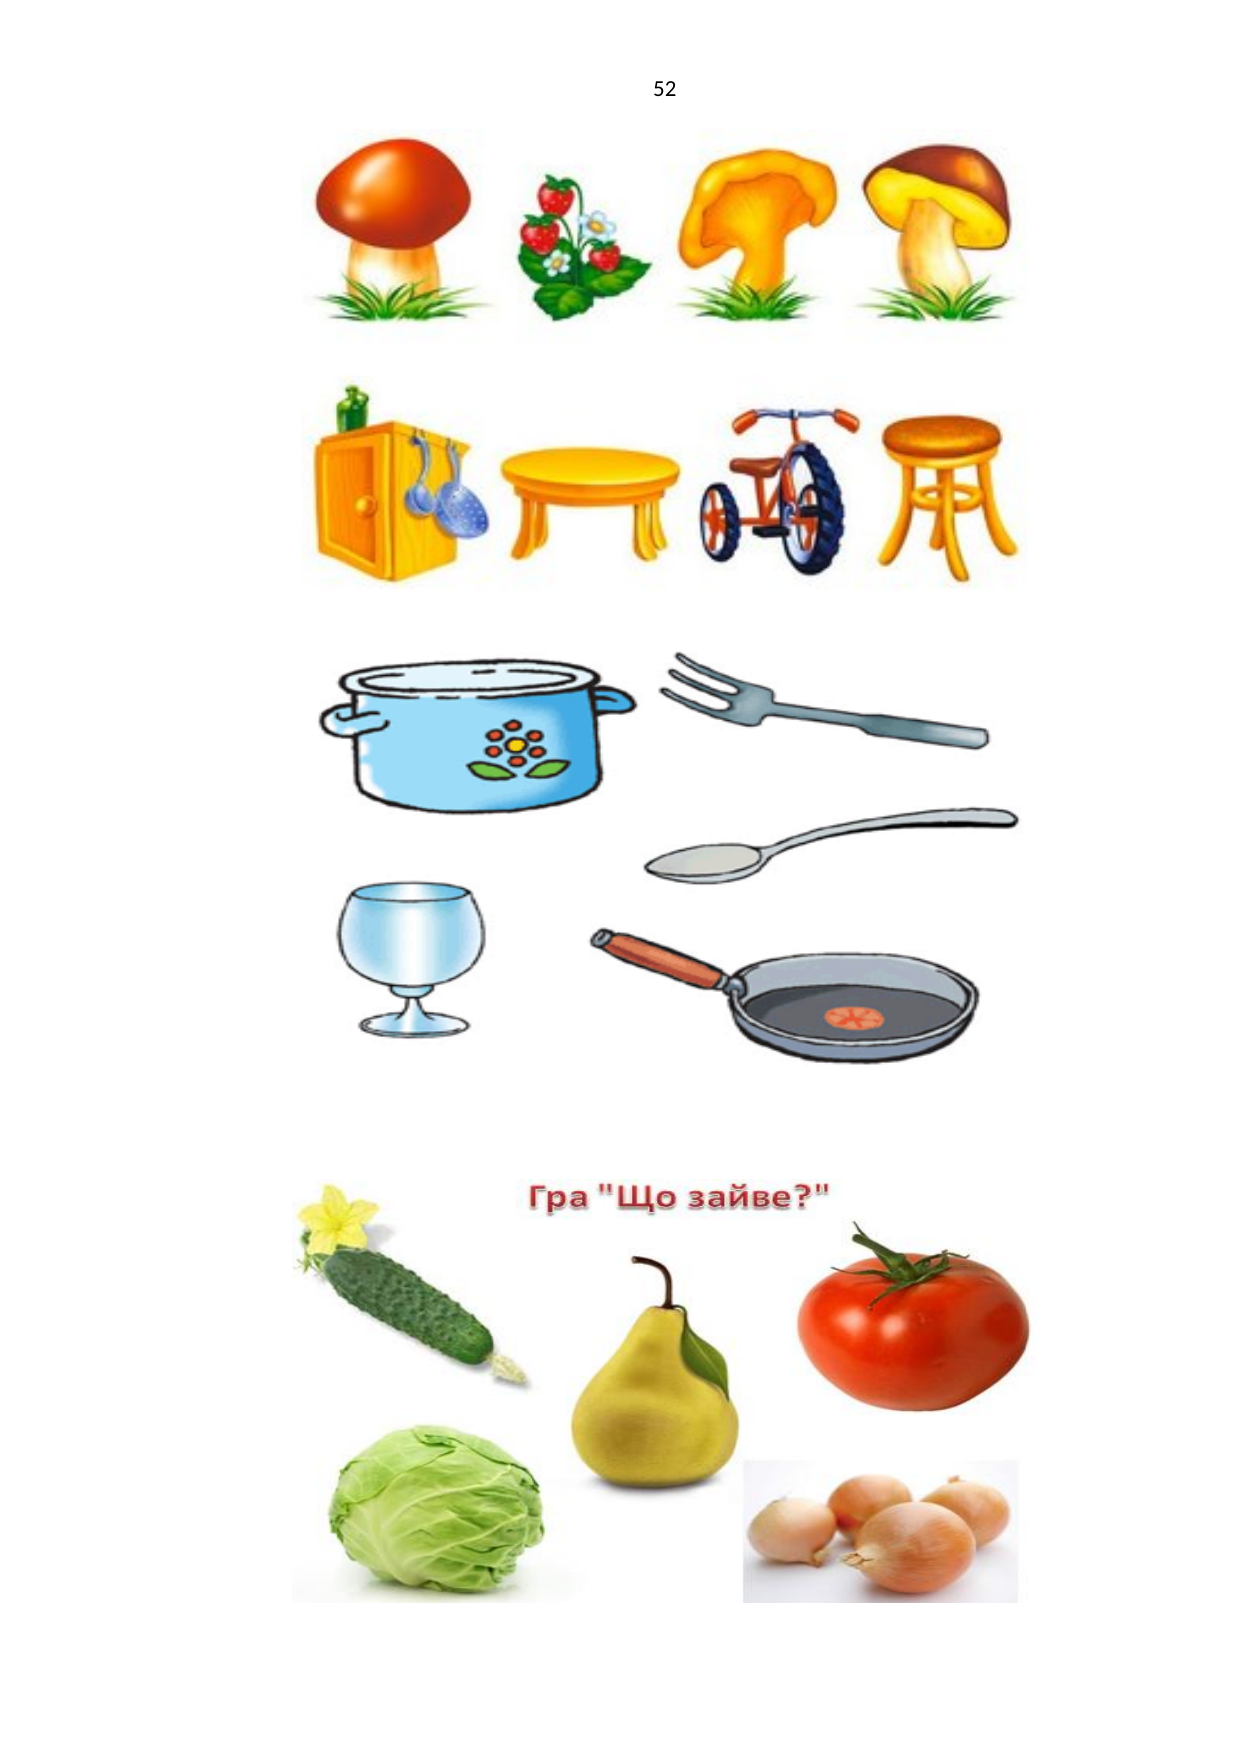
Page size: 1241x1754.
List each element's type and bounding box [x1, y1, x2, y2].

picture [298, 630, 1031, 1082]
picture [292, 1179, 1037, 1603]
picture [301, 129, 1028, 600]
